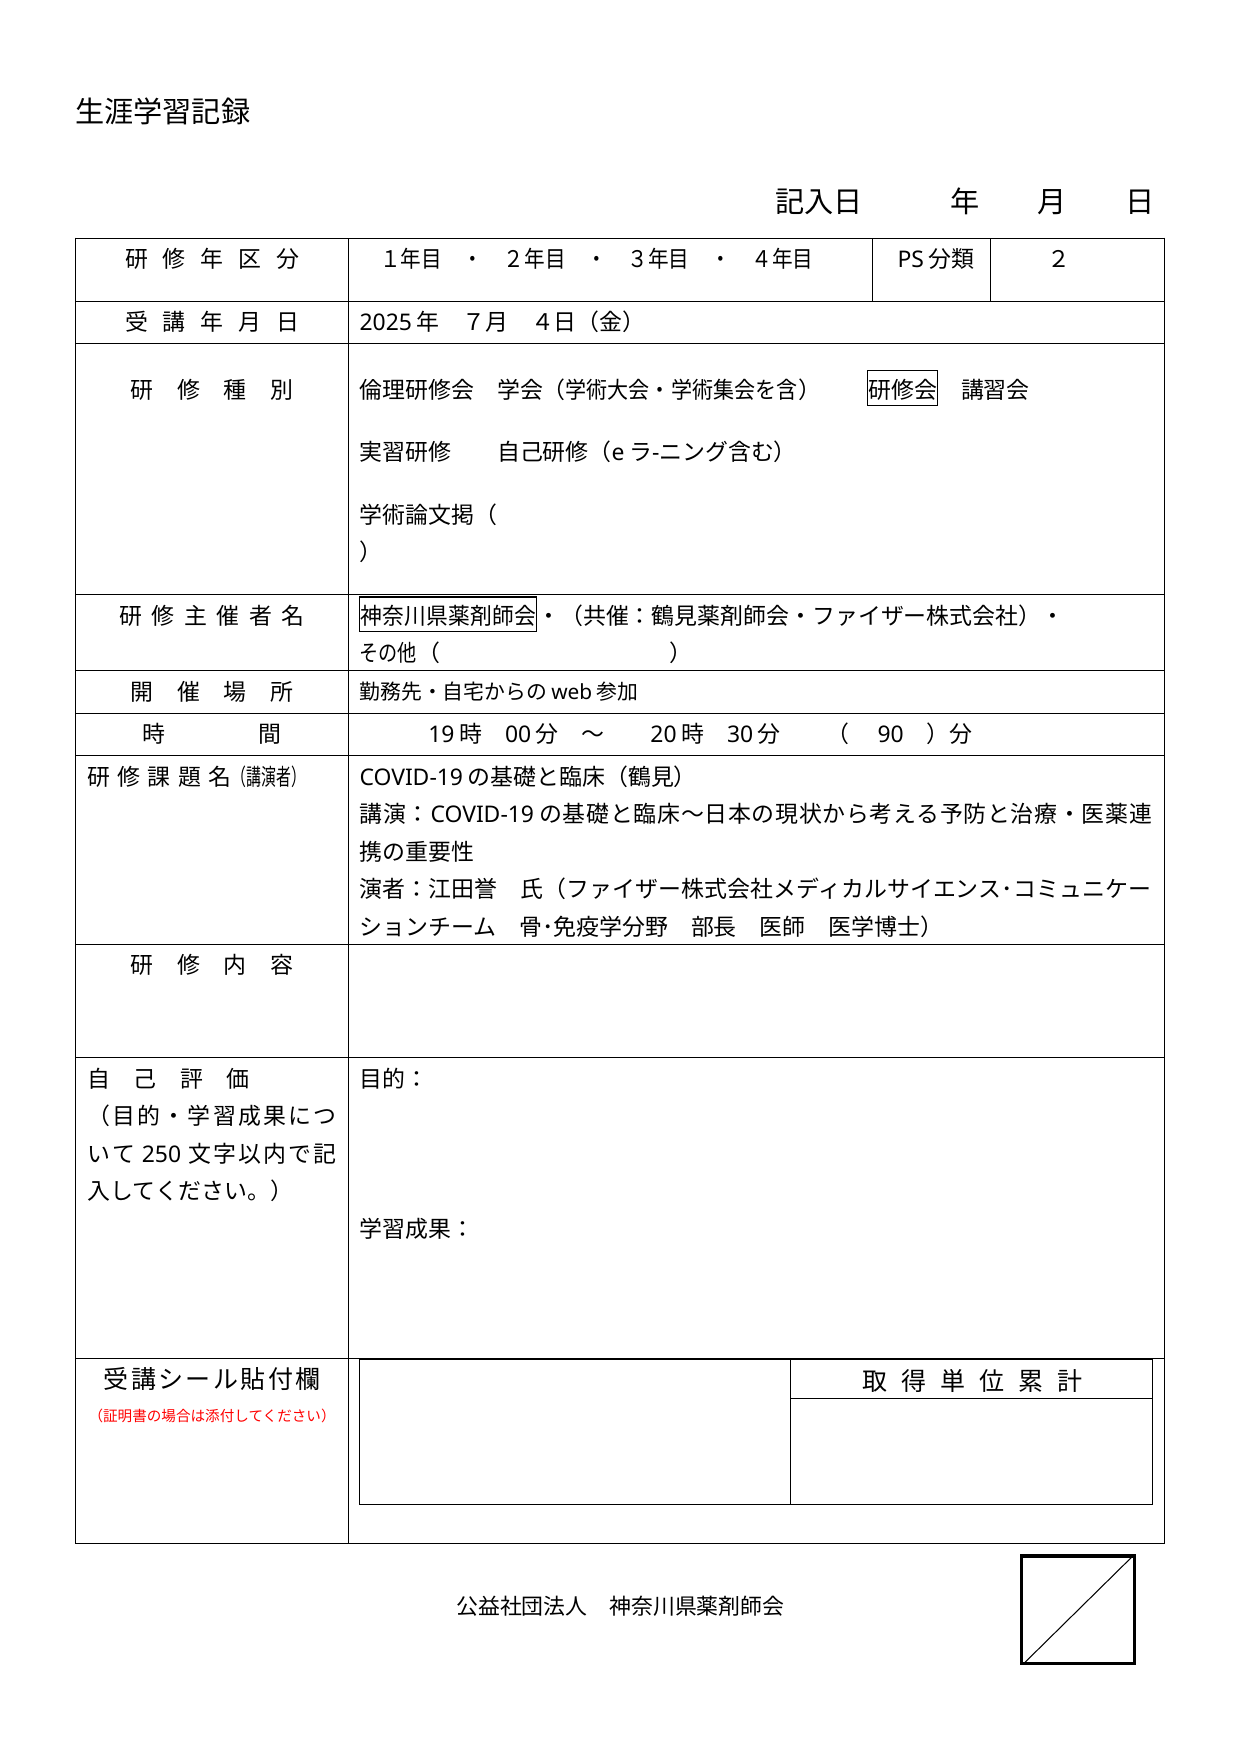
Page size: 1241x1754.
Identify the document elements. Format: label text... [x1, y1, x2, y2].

table_cell 自己評価 （目的・学習成果について250文字以内で記入してください。） [76, 1058, 348, 1358]
table_cell 神奈川県薬剤師会・（共催：鶴見薬剤師会・ファイザー株式会社）・ その他（ ） [349, 595, 1164, 670]
table_cell 受講シール貼付欄 （証明書の場合は添付してください） [76, 1359, 348, 1543]
table_cell 勤務先・自宅からのweb参加 [349, 671, 1164, 713]
table_cell 受講年月日 [76, 302, 348, 343]
table_cell COVID-19の基礎と臨床（鶴見） 講演：COVID-19の基礎と臨床～日本の現状から考える予防と治療・医薬連携の重要性 演者：江田誉 氏（ファイザー株式会社メディカルサイエンス･コミュニケーションチーム 骨･免疫学分野 部長 医師 医学博士） [349, 756, 1164, 944]
table_header １年目 ・ ２年目 ・ ３年目 ・ ４年目 [349, 239, 872, 301]
table_cell 研修課題名（講演者） [76, 756, 348, 944]
table_cell [349, 1359, 1164, 1543]
table_cell 2025年 ７月 ４日（金） [349, 302, 1164, 343]
text 記入日 年 月 日 [75, 162, 1165, 237]
table_cell 研修内容 [76, 945, 348, 1057]
table_cell 研修主催者名 [76, 595, 348, 670]
table_cell 倫理研修会 学会（学術大会・学術集会を含） 研修会 講習会 実習研修 自己研修（eラ-ニング含む） 学術論文掲（ ） [349, 344, 1164, 594]
table_cell 時間 [76, 714, 348, 755]
table_cell 目的： 学習成果： [349, 1058, 1164, 1358]
table_header PS分類 [873, 239, 990, 301]
table_header ２ [991, 239, 1164, 301]
table_cell [349, 945, 1164, 1057]
table_cell 19時 00分 ～ 20時 30分 （ 90 ）分 [349, 714, 1164, 755]
table_cell 研修種別 [76, 344, 348, 594]
table_cell 開催場所 [76, 671, 348, 713]
table_header 研修年区分 [76, 239, 348, 301]
